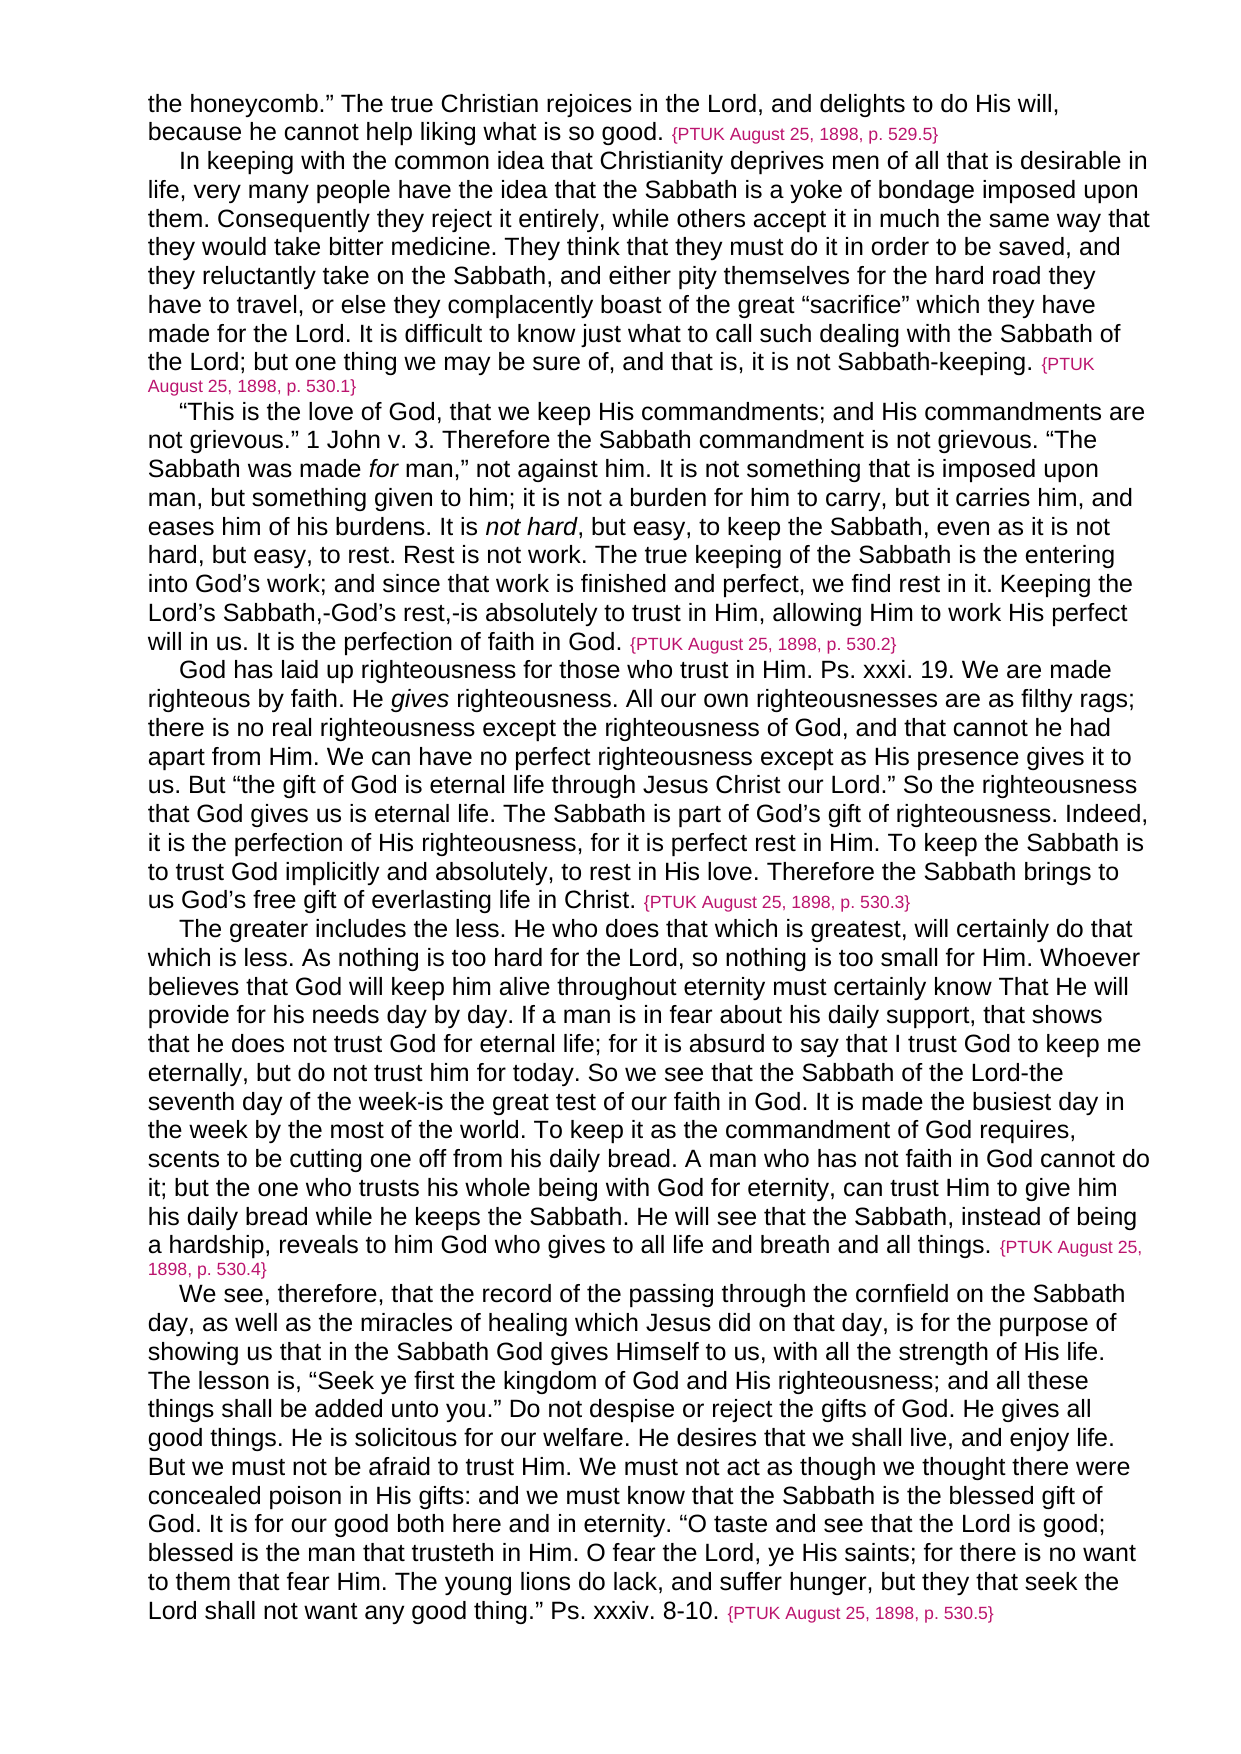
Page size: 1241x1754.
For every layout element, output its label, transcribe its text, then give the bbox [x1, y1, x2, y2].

text In keeping with the common idea that Christianity deprives men of all that is desirable in life, very many people have the idea that the Sabbath is a yoke of bondage imposed upon them. Consequently they reject it entirely, while others accept it in much the same way that they would take bitter medicine. They think that they must do it in order to be saved, and they reluctantly take on the Sabbath, and either pity themselves for the hard road they have to travel, or else they complacently boast of the great “sacrifice” which they have made for the Lord. It is difficult to know just what to call such dealing with the Sabbath of the Lord; but one thing we may be sure of, and that is, it is not Sabbath-keeping. {PTUK August 25, 1898, p. 530.1} [148, 146, 1152, 396]
text The greater includes the less. He who does that which is greatest, will certainly do that which is less. As nothing is too hard for the Lord, so nothing is too small for Him. Whoever believes that God will keep him alive throughout eternity must certainly know That He will provide for his needs day by day. If a man is in fear about his daily support, that shows that he does not trust God for eternal life; for it is absurd to say that I trust God to keep me eternally, but do not trust him for today. So we see that the Sabbath of the Lord-the seventh day of the week-is the great test of our faith in God. It is made the busiest day in the week by the most of the world. To keep it as the commandment of God requires, scents to be cutting one off from his daily bread. A man who has not faith in God cannot do it; but the one who trusts his whole being with God for eternity, can trust Him to give him his daily bread while he keeps the Sabbath. He will see that the Sabbath, instead of being a hardship, reveals to him God who gives to all life and breath and all things. {PTUK August 25, 1898, p. 530.4} [148, 914, 1152, 1279]
text God has laid up righteousness for those who trust in Him. Ps. xxxi. 19. We are made righteous by faith. He gives righteousness. All our own righteousnesses are as filthy rags; there is no real righteousness except the righteousness of God, and that cannot he had apart from Him. We can have no perfect righteousness except as His presence gives it to us. But “the gift of God is eternal life through Jesus Christ our Lord.” So the righteousness that God gives us is eternal life. The Sabbath is part of God’s gift of righteousness. Indeed, it is the perfection of His righteousness, for it is perfect rest in Him. To keep the Sabbath is to trust God implicitly and absolutely, to rest in His love. Therefore the Sabbath brings to us God’s free gift of everlasting life in Christ. {PTUK August 25, 1898, p. 530.3} [148, 655, 1152, 914]
text “This is the love of God, that we keep His commandments; and His commandments are not grievous.” 1 John v. 3. Therefore the Sabbath commandment is not grievous. “The Sabbath was made for man,” not against him. It is not something that is imposed upon man, but something given to him; it is not a burden for him to carry, but it carries him, and eases him of his burdens. It is not hard, but easy, to keep the Sabbath, even as it is not hard, but easy, to rest. Rest is not work. The true keeping of the Sabbath is the entering into God’s work; and since that work is finished and perfect, we find rest in it. Keeping the Lord’s Sabbath,-God’s rest,-is absolutely to trust in Him, allowing Him to work His perfect will in us. It is the perfection of faith in God. {PTUK August 25, 1898, p. 530.2} [148, 396, 1152, 655]
text We see, therefore, that the record of the passing through the cornfield on the Sabbath day, as well as the miracles of healing which Jesus did on that day, is for the purpose of showing us that in the Sabbath God gives Himself to us, with all the strength of His life. The lesson is, “Seek ye first the kingdom of God and His righteousness; and all these things shall be added unto you.” Do not despise or reject the gifts of God. He gives all good things. He is solicitous for our welfare. He desires that we shall live, and enjoy life. But we must not be afraid to trust Him. We must not act as though we thought there were concealed poison in His gifts: and we must know that the Sabbath is the blessed gift of God. It is for our good both here and in eternity. “O taste and see that the Lord is good; blessed is the man that trusteth in Him. O fear the Lord, ye His saints; for there is no want to them that fear Him. The young lions do lack, and suffer hunger, but they that seek the Lord shall not want any good thing.” Ps. xxxiv. 8-10. {PTUK August 25, 1898, p. 530.5} [148, 1279, 1152, 1624]
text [148, 88, 1152, 146]
